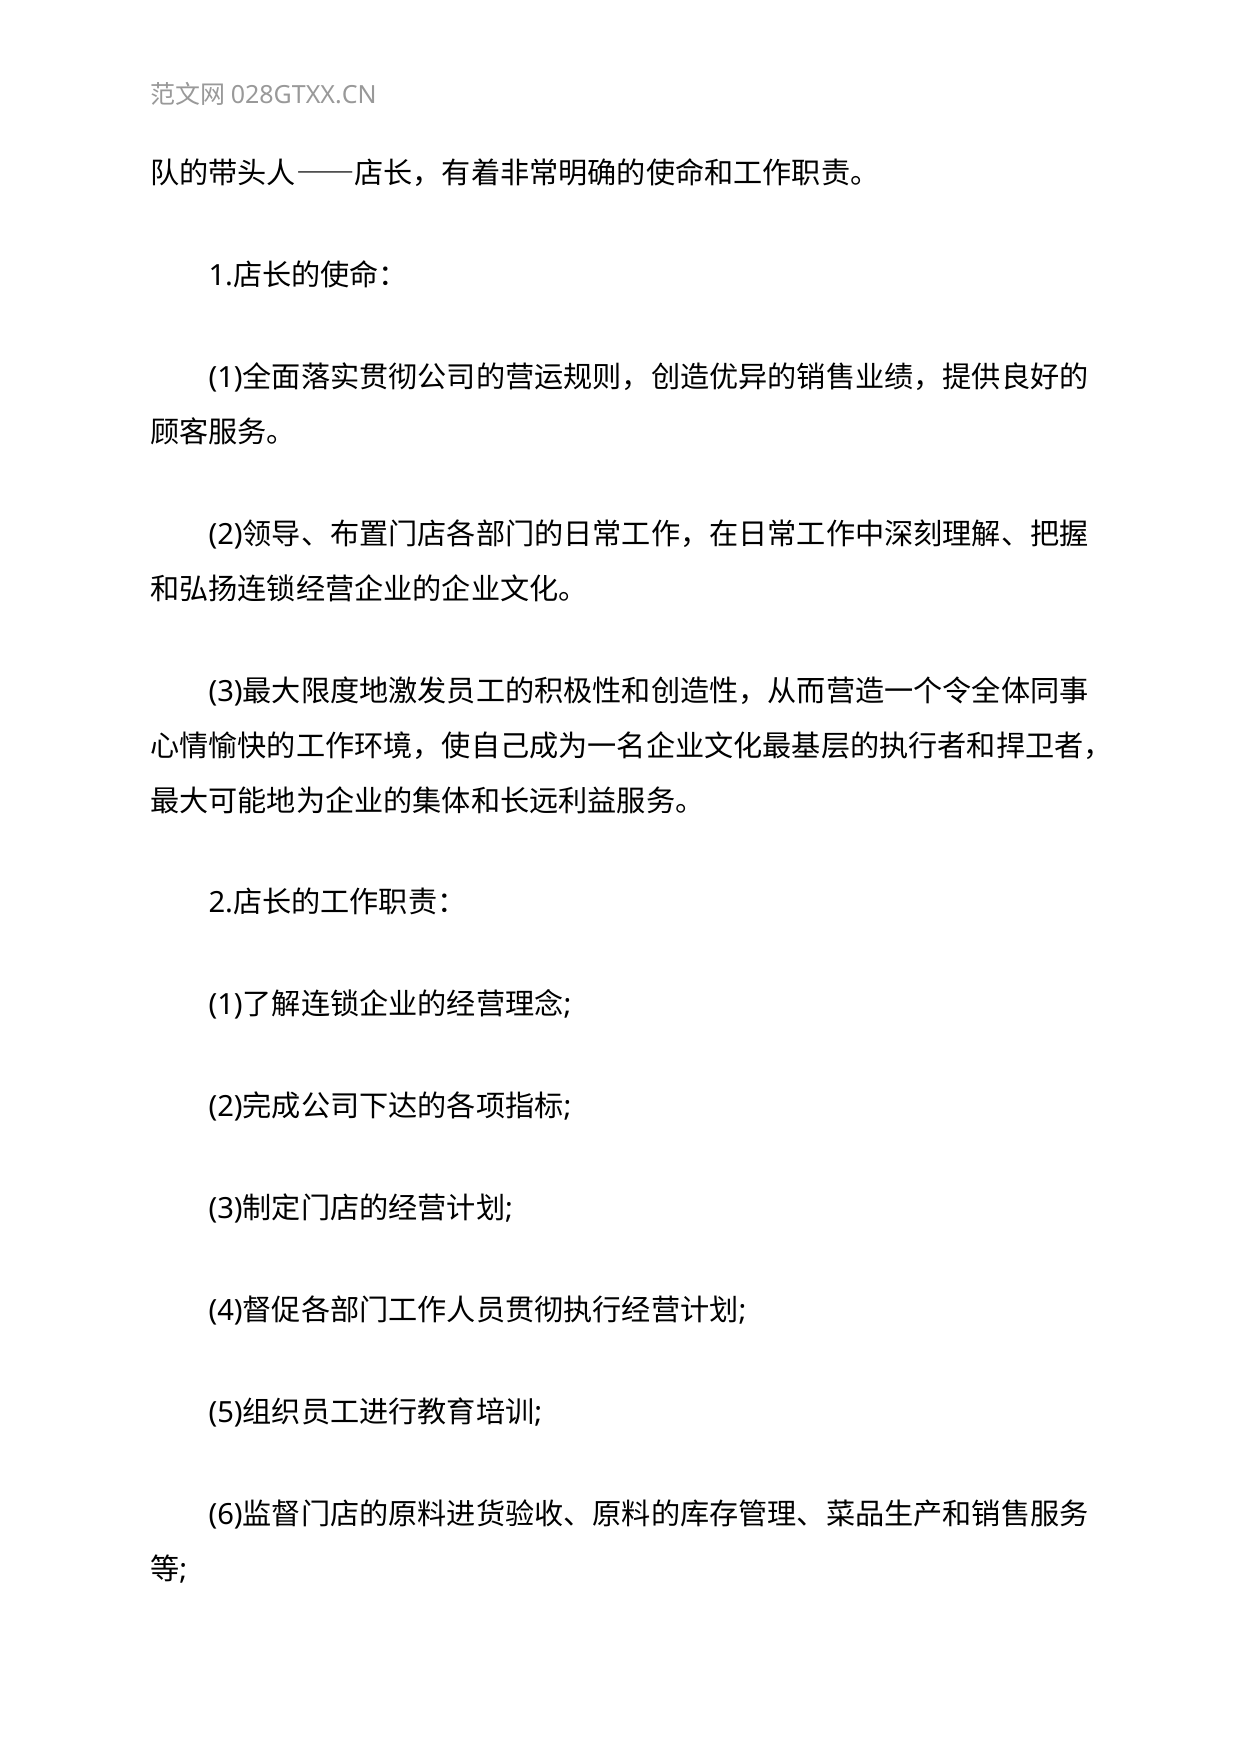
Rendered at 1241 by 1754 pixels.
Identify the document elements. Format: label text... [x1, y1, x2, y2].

text 2.店长的工作职责： [150, 879, 1090, 921]
text (2)领导、布置门店各部门的日常工作，在日常工作中深刻理解、把握和弘扬连锁经营企业的企业文化。 [150, 511, 1090, 608]
text (1)了解连锁企业的经营理念; [150, 981, 1090, 1023]
text (3)制定门店的经营计划; [150, 1185, 1090, 1227]
text (2)完成公司下达的各项指标; [150, 1083, 1090, 1125]
text (6)监督门店的原料进货验收、原料的库存管理、菜品生产和销售服务等; [150, 1491, 1090, 1588]
text (3)最大限度地激发员工的积极性和创造性，从而营造一个令全体同事心情愉快的工作环境，使自己成为一名企业文化最基层的执行者和捍卫者，最大可能地为企业的集体和长远利益服务。 [150, 667, 1090, 819]
text (1)全面落实贯彻公司的营运规则，创造优异的销售业绩，提供良好的顾客服务。 [150, 354, 1090, 451]
text (4)督促各部门工作人员贯彻执行经营计划; [150, 1287, 1090, 1329]
text (5)组织员工进行教育培训; [150, 1389, 1090, 1431]
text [150, 150, 1090, 192]
text 1.店长的使命： [150, 252, 1090, 294]
